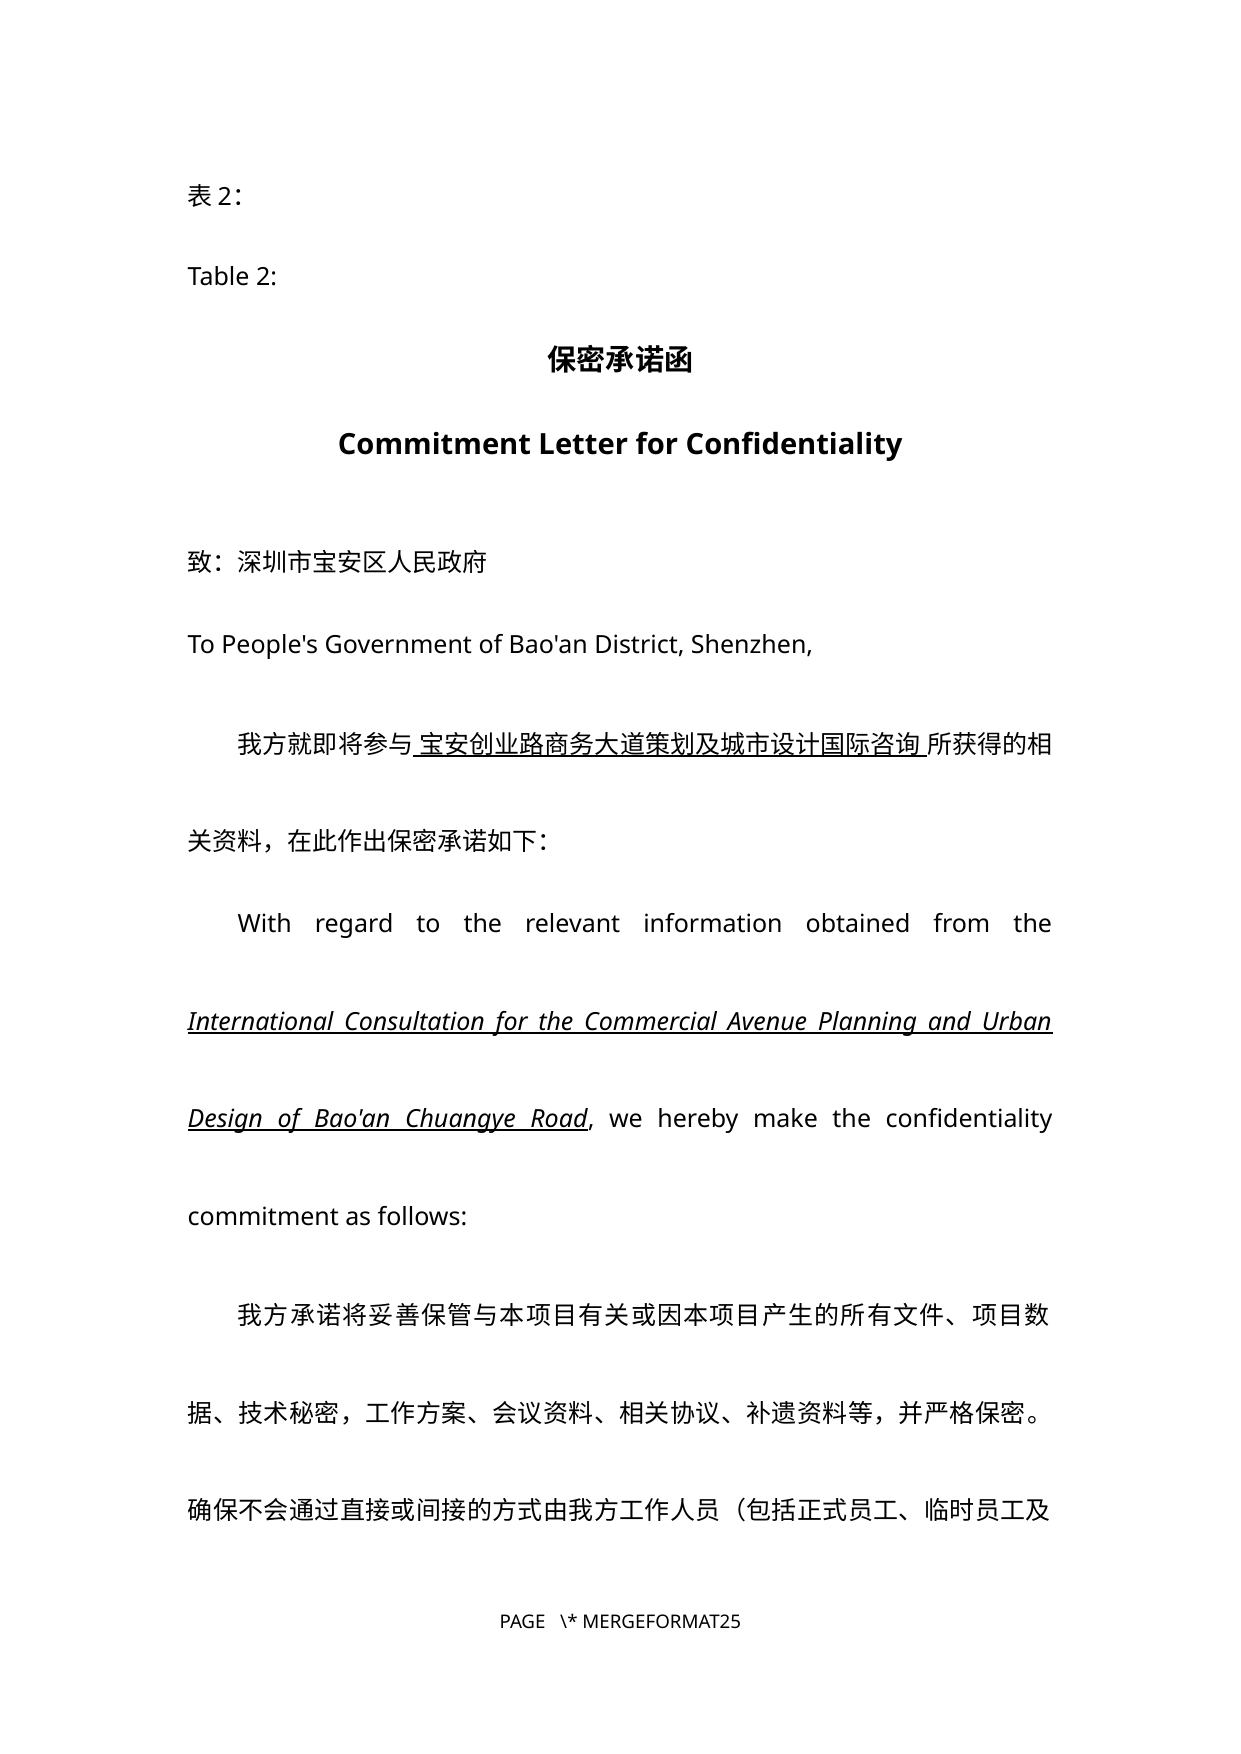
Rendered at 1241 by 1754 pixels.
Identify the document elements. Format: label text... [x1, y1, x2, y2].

text 我方就即将参与 宝安创业路商务大道策划及城市设计国际咨询 所获得的相关资料，在此作出保密承诺如下： [187, 710, 1053, 872]
text With regard to the relevant information obtained from the International Consultation for the Commercial Avenue Planning and Urban Design of Bao'an Chuangye Road, we hereby make the confidentiality commitment as follows: [187, 890, 1053, 1032]
text Table 2: [187, 243, 1053, 308]
text To People's Government of Bao'an District, Shenzhen, [187, 611, 1053, 676]
text With regard to the relevant information obtained from the International Consultation for the Commercial Avenue Planning and Urban Design of Bao'an Chuangye Road, we hereby make the confidentiality commitment as follows: [187, 1033, 1053, 1248]
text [187, 1281, 1053, 1541]
text 保密承诺函 [187, 325, 1053, 390]
text Commitment Letter for Confidentiality [187, 411, 1053, 476]
text 表2： [187, 162, 1053, 227]
text 致：深圳市宝安区人民政府 [187, 528, 1053, 593]
